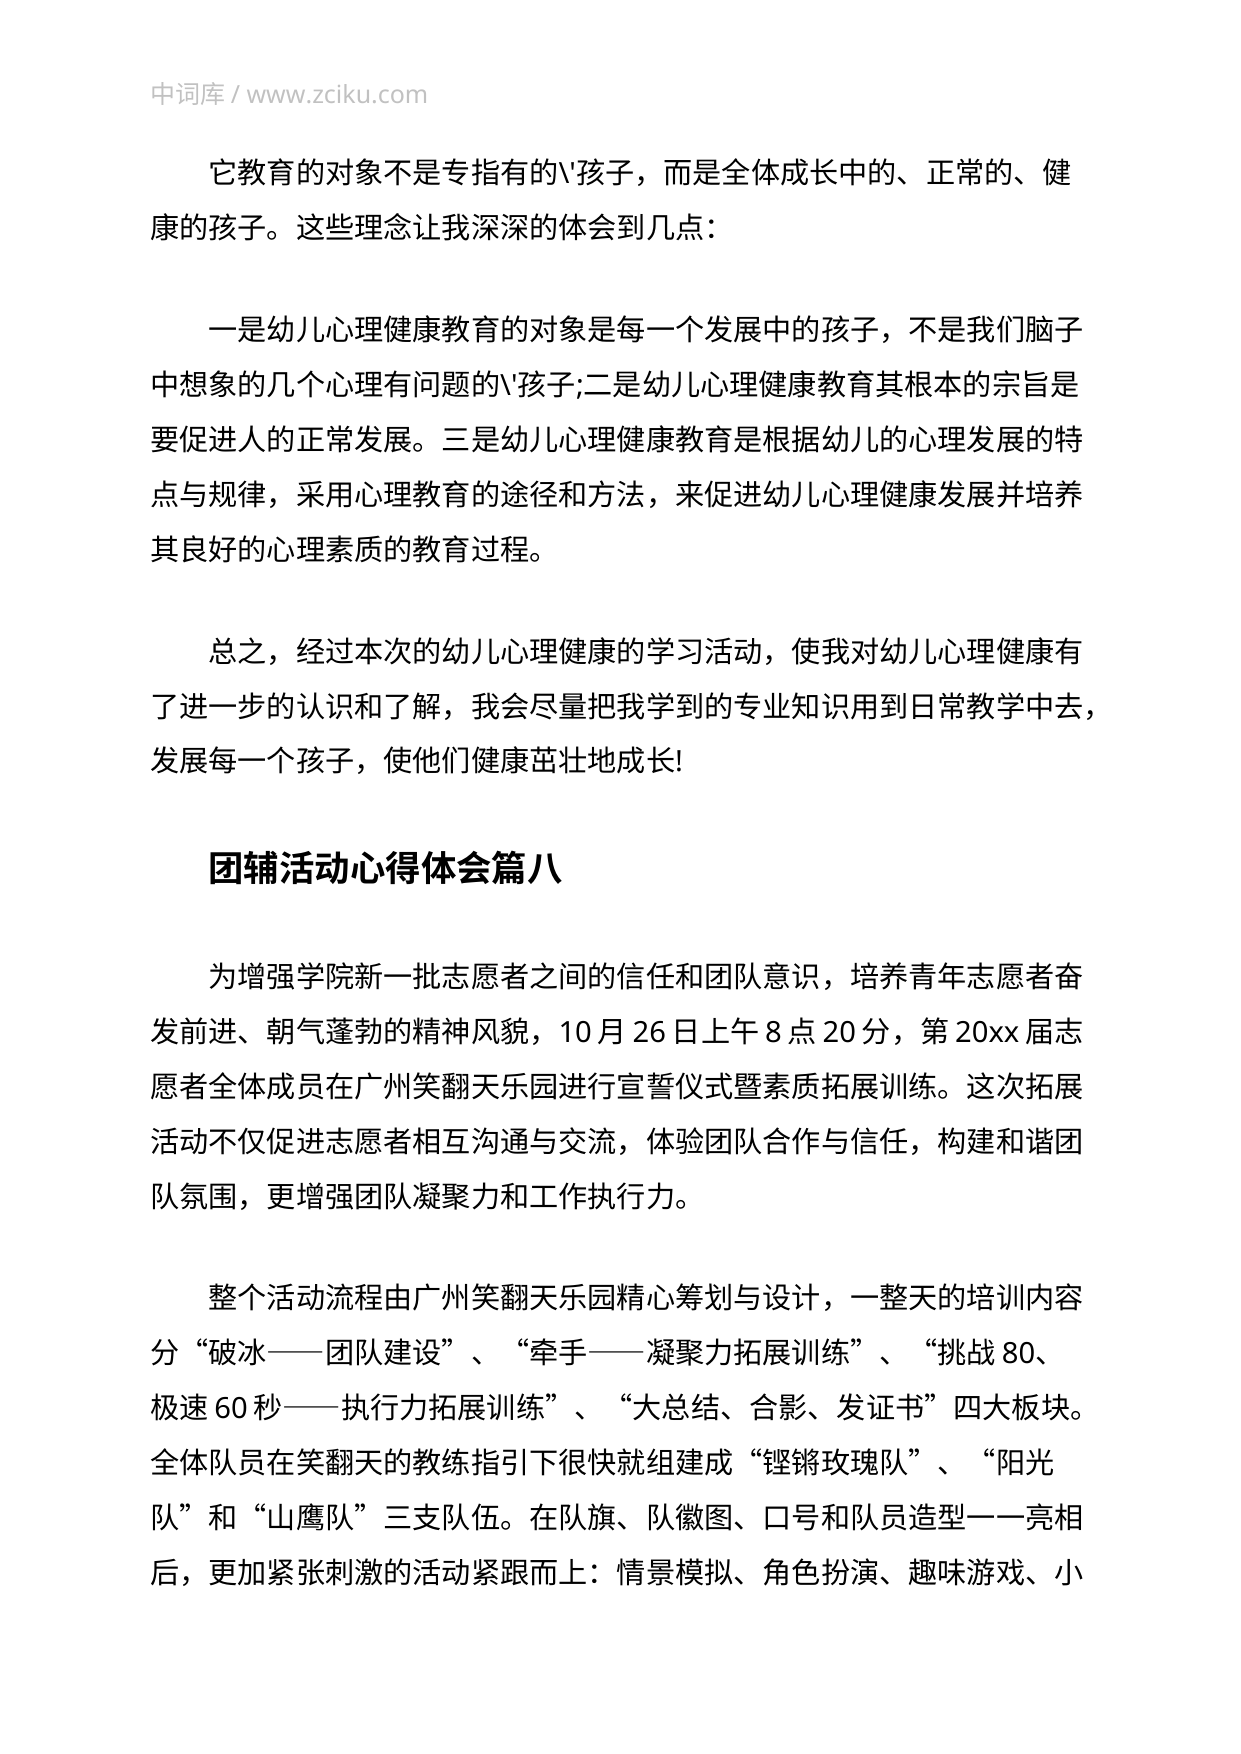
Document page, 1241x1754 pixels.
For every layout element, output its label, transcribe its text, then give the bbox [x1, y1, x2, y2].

text 它教育的对象不是专指有的\'孩子，而是全体成长中的、正常的、健康的孩子。这些理念让我深深的体会到几点： [150, 150, 1090, 247]
text 一是幼儿心理健康教育的对象是每一个发展中的孩子，不是我们脑子中想象的几个心理有问题的\'孩子;二是幼儿心理健康教育其根本的宗旨是要促进人的正常发展。三是幼儿心理健康教育是根据幼儿的心理发展的特点与规律，采用心理教育的途径和方法，来促进幼儿心理健康发展并培养其良好的心理素质的教育过程。 [150, 307, 1090, 569]
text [150, 1275, 1090, 1592]
text 为增强学院新一批志愿者之间的信任和团队意识，培养青年志愿者奋发前进、朝气蓬勃的精神风貌，10月26日上午8点20分，第20xx届志愿者全体成员在广州笑翻天乐园进行宣誓仪式暨素质拓展训练。这次拓展活动不仅促进志愿者相互沟通与交流，体验团队合作与信任，构建和谐团队氛围，更增强团队凝聚力和工作执行力。 [150, 953, 1090, 1215]
text 总之，经过本次的幼儿心理健康的学习活动，使我对幼儿心理健康有了进一步的认识和了解，我会尽量把我学到的专业知识用到日常教学中去，发展每一个孩子，使他们健康茁壮地成长! [150, 628, 1090, 780]
text 团辅活动心得体会篇八 [150, 840, 1090, 891]
